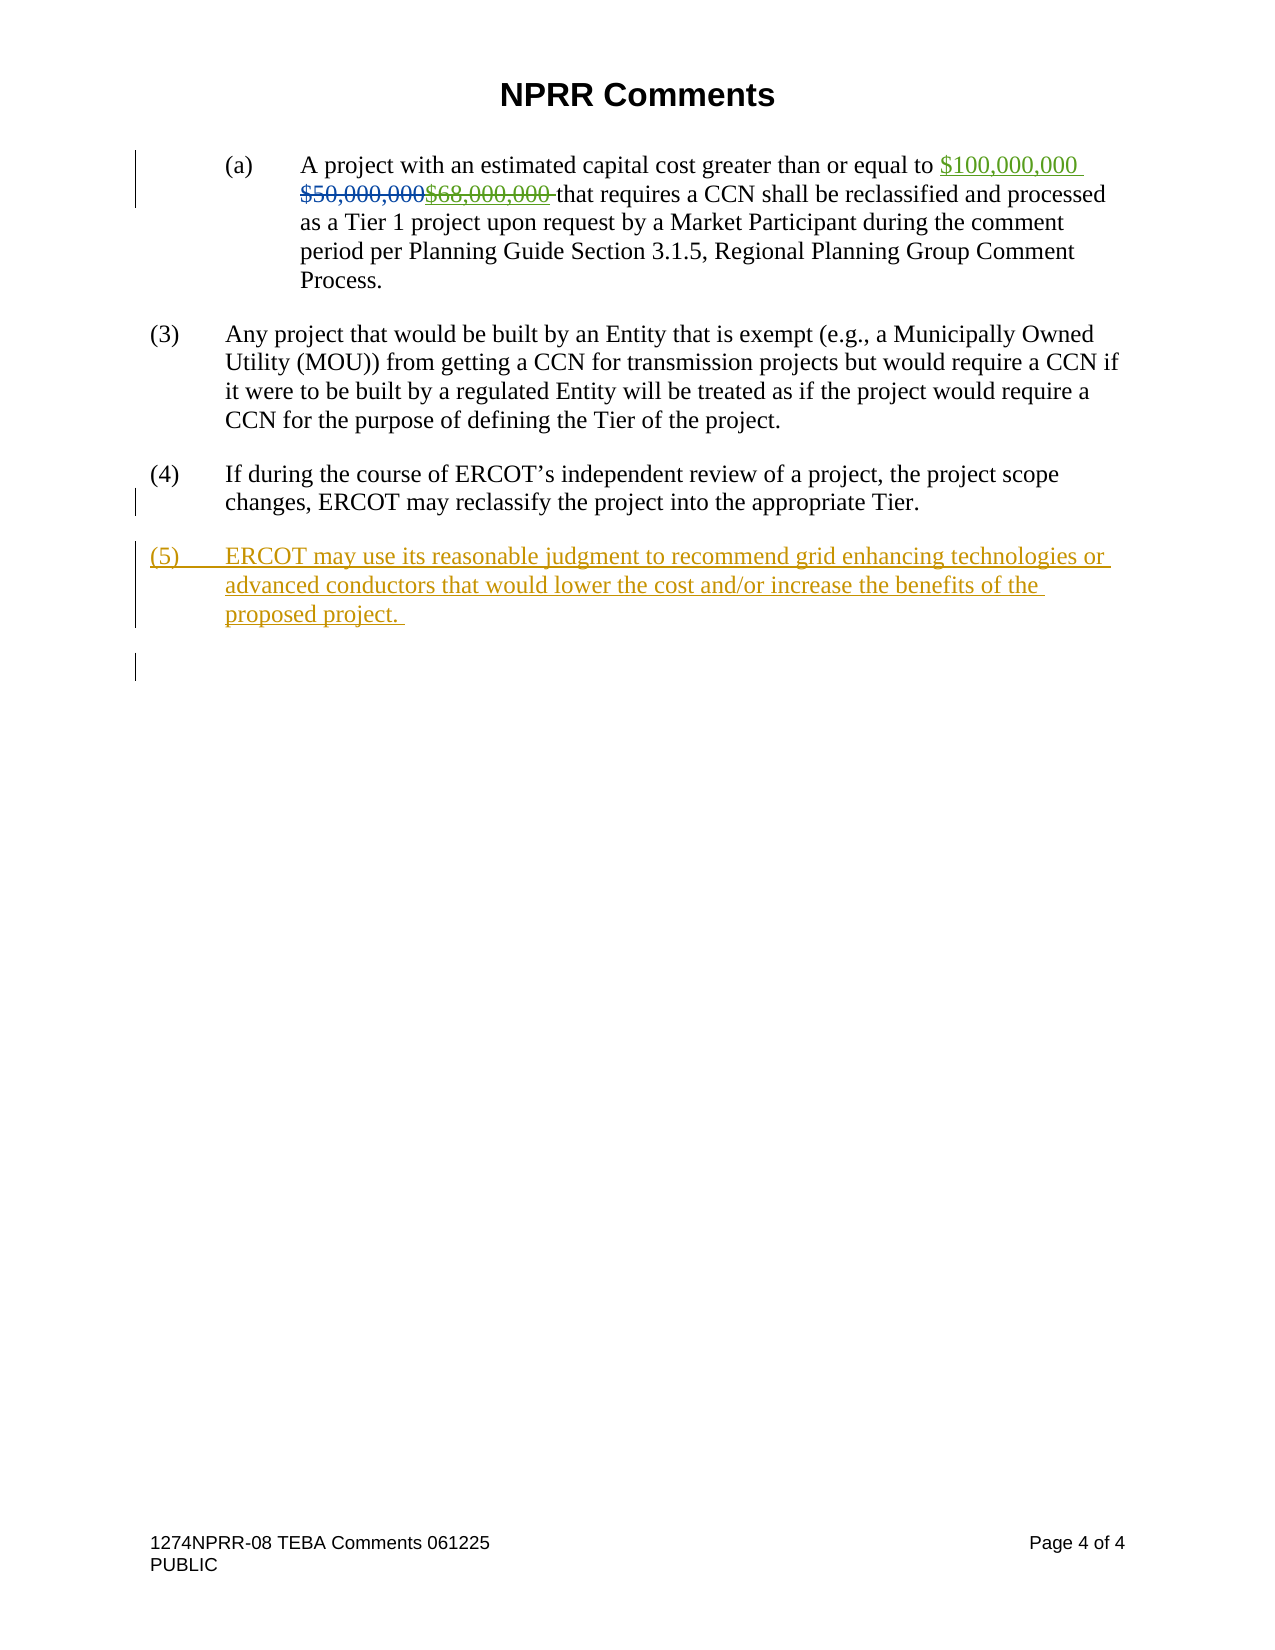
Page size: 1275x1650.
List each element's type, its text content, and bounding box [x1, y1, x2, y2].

text (3) Any project that would be built by an Entity that is exempt (e.g., a Municipally Owned Utility (MOU)) from getting a CCN for transmission projects but would require a CCN if it were to be built by a regulated Entity will be treated as if the project would require a CCN for the purpose of defining the Tier of the project. [150, 319, 1125, 434]
text (4) If during the course of ERCOT’s independent review of a project, the project scope changes, ERCOT may reclassify the project into the appropriate Tier. [150, 459, 1125, 516]
text (a) A project with an estimated capital cost greater than or equal to that requires a CCN shall be reclassified and processed as a Tier 1 project upon request by a Market Participant during the comment period per Planning Guide Section 3.1.5, Regional Planning Group Comment Process. [225, 150, 1125, 294]
